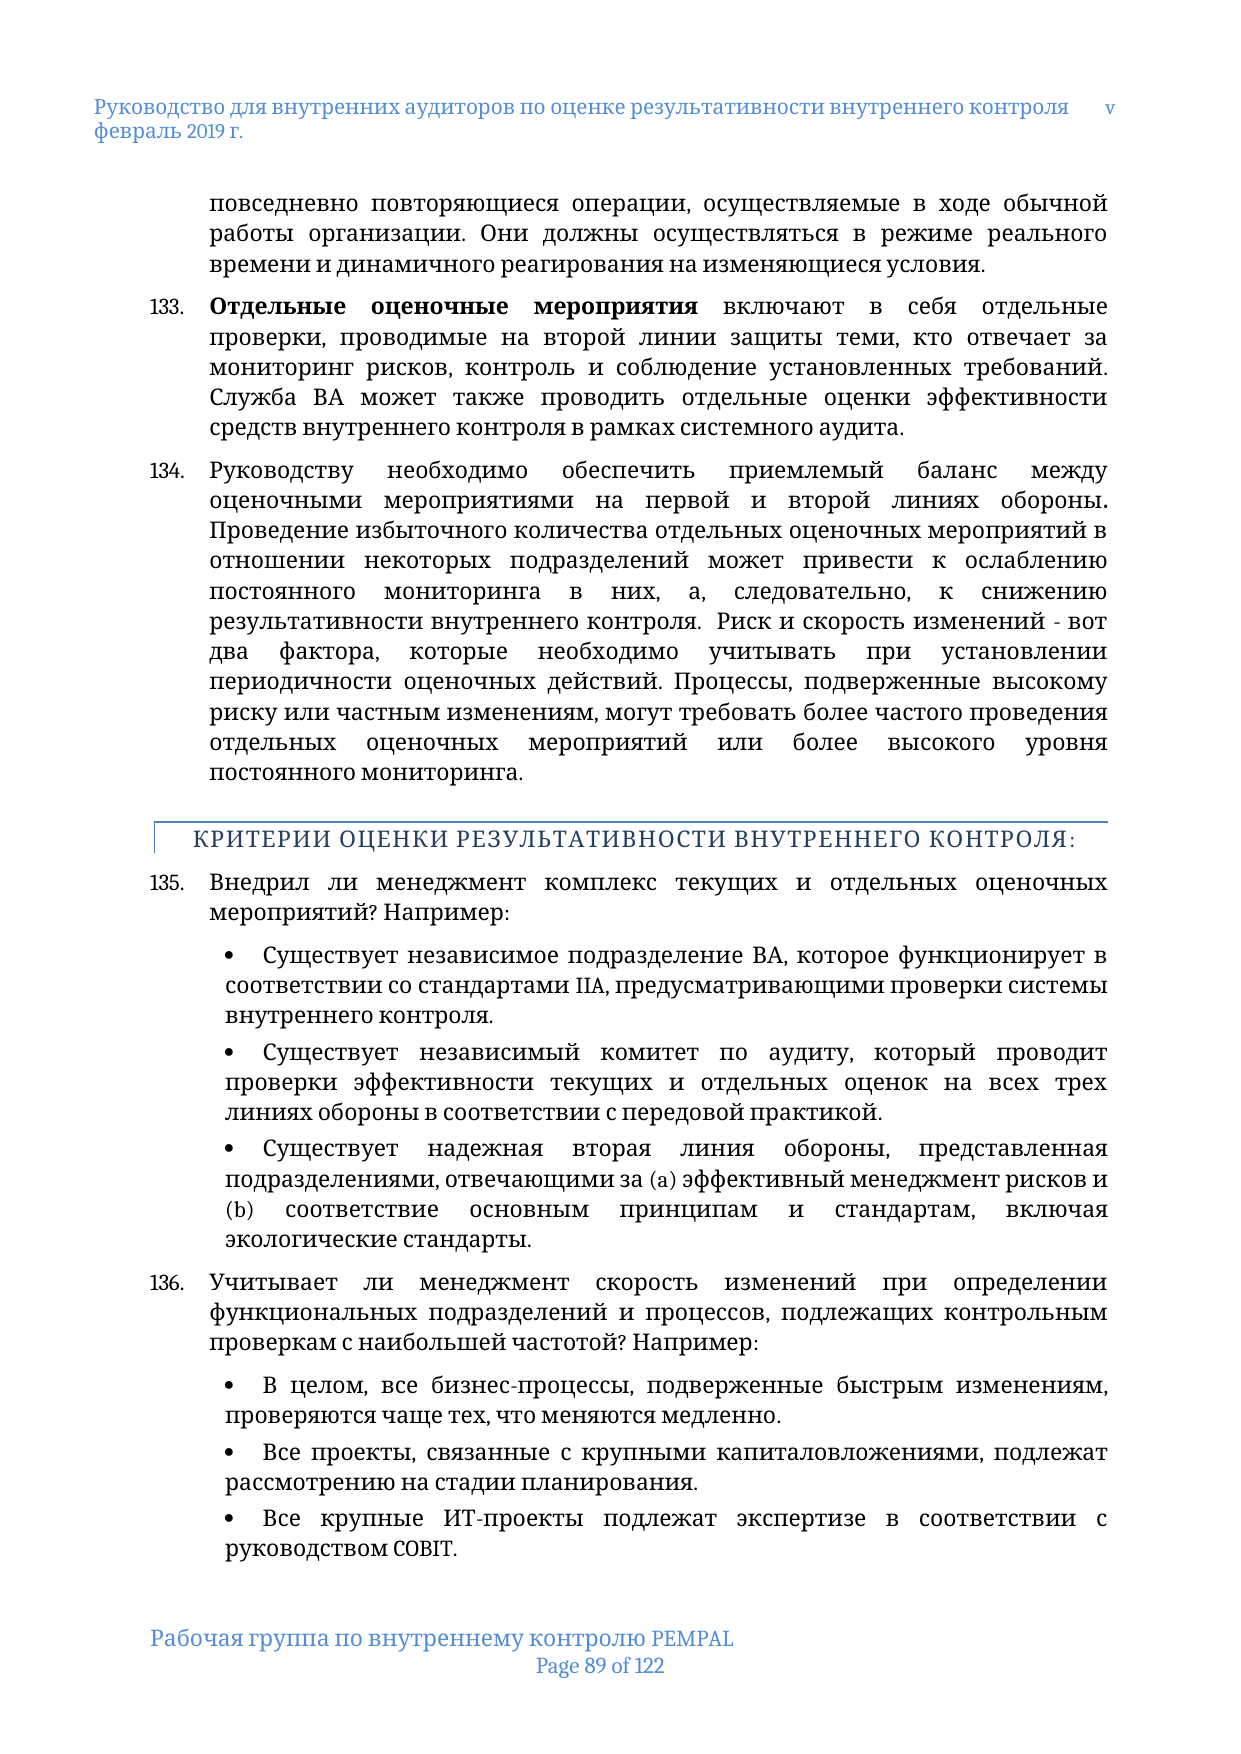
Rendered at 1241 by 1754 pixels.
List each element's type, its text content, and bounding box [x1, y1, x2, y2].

list В целом, все бизнес-процессы, подверженные быстрым изменениям, проверяются чаще тех, что меняются медленно. [225, 1373, 1108, 1429]
list Существует независимый комитет по аудиту, который проводит проверки эффективности текущих и отдельных оценок на всех трех линиях обороны в соответствии с передовой практикой. [225, 1039, 1108, 1126]
list Отдельные оценочные мероприятия включают в себя отдельные проверки, проводимые на второй линии защиты теми, кто отвечает за мониторинг рисков, контроль и соблюдение установленных требований. Служба ВА может также проводить отдельные оценки эффективности средств внутреннего контроля в рамках системного аудита. [150, 294, 1108, 441]
list Внедрил ли менеджмент комплекс текущих и отдельных оценочных мероприятий? Например: [150, 869, 1108, 926]
list Все проекты, связанные с крупными капиталовложениями, подлежат рассмотрению на стадии планирования. [225, 1439, 1108, 1496]
subtitle критерии оценки РЕЗУЛЬТАТИВНОСТИ внутреннего контроля: [155, 823, 1108, 853]
list Руководству необходимо обеспечить приемлемый баланс между оценочными мероприятиями на первой и второй линиях обороны. Проведение избыточного количества отдельных оценочных мероприятий в отношении некоторых подразделений может привести к ослаблению постоянного мониторинга в них, а, следовательно, к снижению результативности внутреннего контроля. Риск и скорость изменений - вот два фактора, которые необходимо учитывать при установлении периодичности оценочных действий. Процессы, подверженные высокому риску или частным изменениям, могут требовать более частого проведения отдельных оценочных мероприятий или более высокого уровня постоянного мониторинга. [150, 458, 1108, 786]
list Все крупные ИТ-проекты подлежат экспертизе в соответствии с руководством COBIT. [225, 1506, 1108, 1563]
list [150, 191, 1108, 278]
list Существует независимое подразделение ВА, которое функционирует в соответствии со стандартами IIA, предусматривающими проверки системы внутреннего контроля. [225, 942, 1108, 1029]
list Учитывает ли менеджмент скорость изменений при определении функциональных подразделений и процессов, подлежащих контрольным проверкам с наибольшей частотой? Например: [150, 1269, 1108, 1356]
list Существует надежная вторая линия обороны, представленная подразделениями, отвечающими за (a) эффективный менеджмент рисков и (b) соответствие основным принципам и стандартам, включая экологические стандарты. [225, 1136, 1108, 1253]
